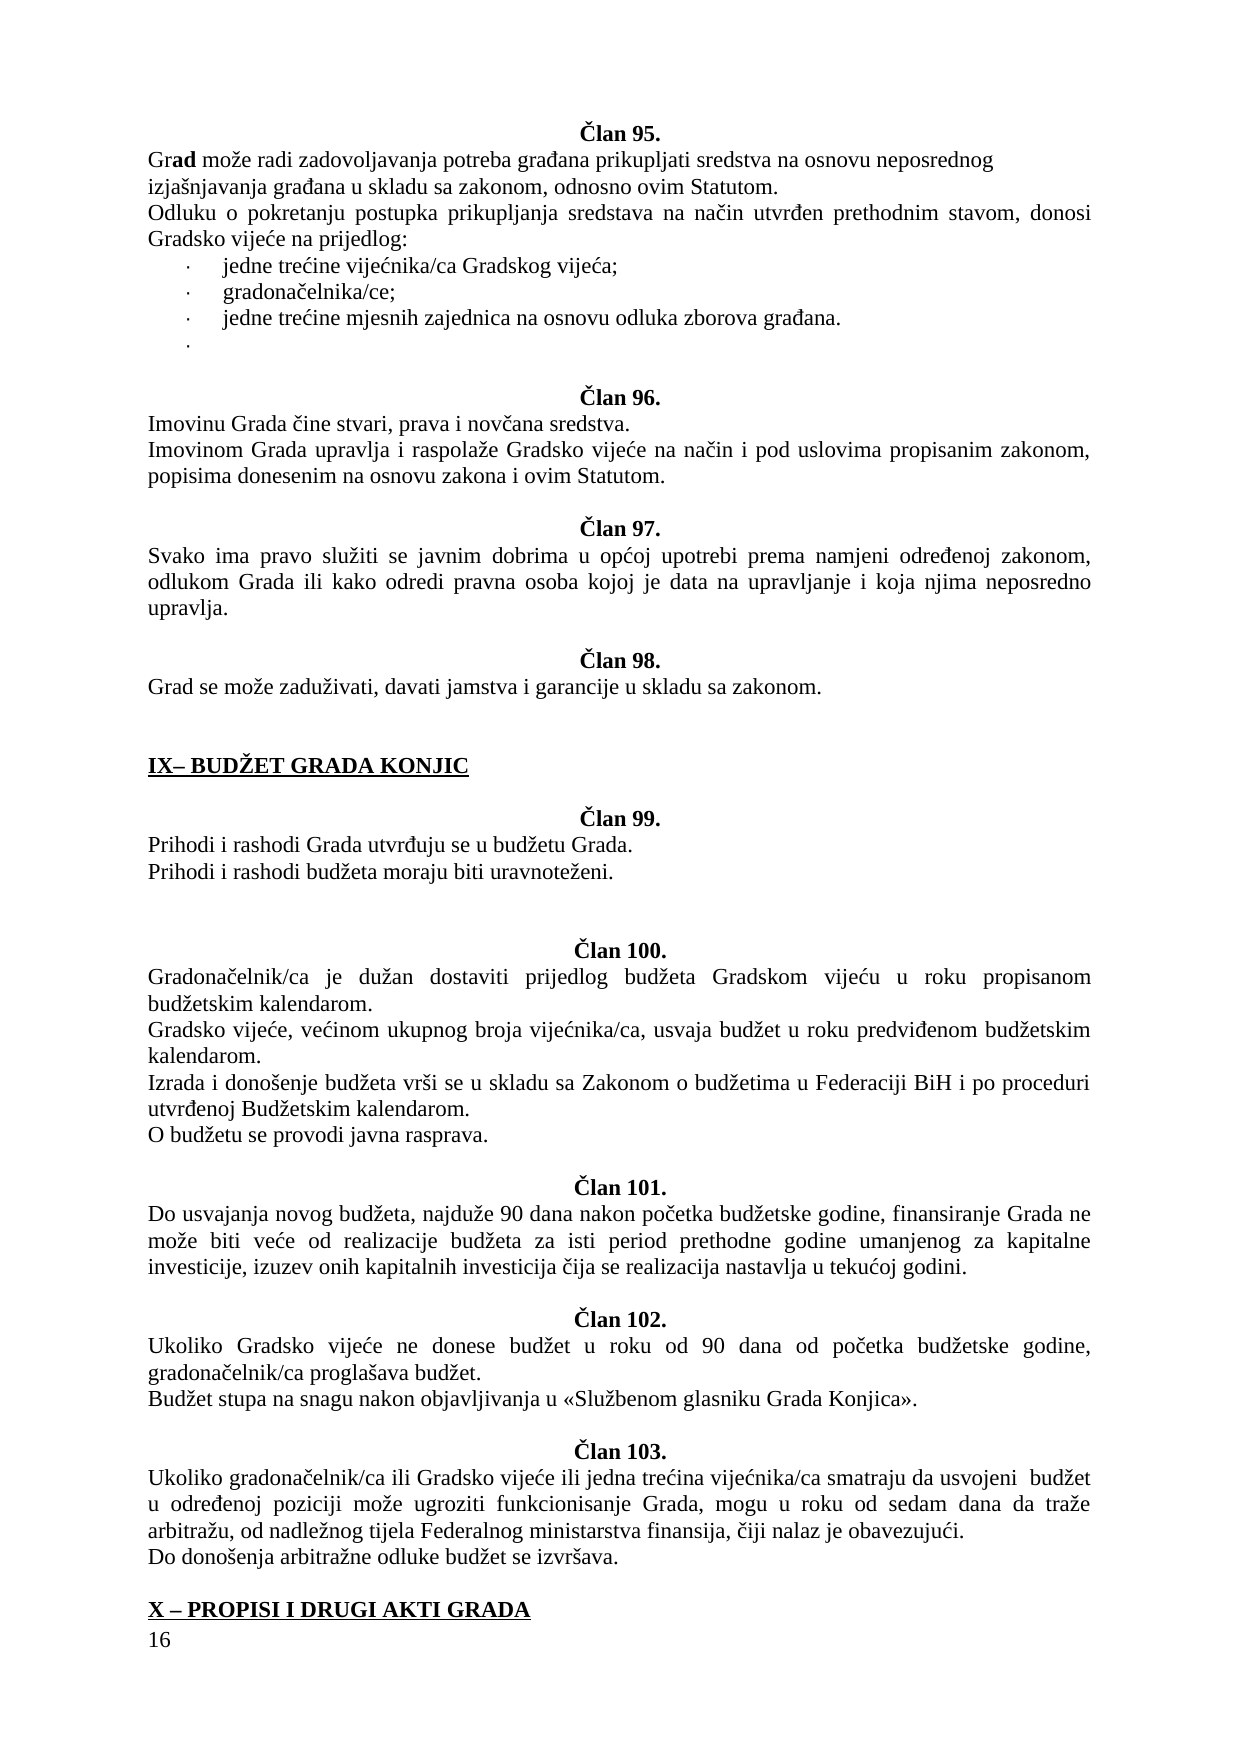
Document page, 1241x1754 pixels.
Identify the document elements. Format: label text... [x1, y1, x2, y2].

text Ukoliko Gradsko vijeće ne donese budžet u roku od 90 dana od početka budžetske godine, gradonačelnik/ca proglašava budžet. [148, 1332, 1092, 1385]
text Gradonačelnik/ca je dužan dostaviti prijedlog budžeta Gradskom vijeću u roku propisanom budžetskim kalendarom. [148, 963, 1092, 1016]
text Odluku o pokretanju postupka prikupljanja sredstava na način utvrđen prethodnim stavom, donosi Gradsko vijeće na prijedlog: [148, 199, 1092, 252]
text Član 99. [148, 805, 1092, 832]
text Imovinom Grada upravlja i raspolaže Gradsko vijeće na način i pod uslovima propisanim zakonom, popisima donesenim na osnovu zakona i ovim Statutom. [148, 436, 1092, 489]
list jedne trećine mjesnih zajednica na osnovu odluka zborova građana. [185, 304, 1092, 331]
text Do donošenja arbitražne odluke budžet se izvršava. [148, 1543, 1092, 1569]
list jedne trećine vijećnika/ca Gradskog vijeća; [185, 252, 1092, 278]
text Svako ima pravo služiti se javnim dobrima u općoj upotrebi prema namjeni određenoj zakonom, odlukom Grada ili kako odredi pravna osoba kojoj je data na upravljanje i koja njima neposredno upravlja. [148, 542, 1092, 621]
text Do usvajanja novog budžeta, najduže 90 dana nakon početka budžetske godine, finansiranje Grada ne može biti veće od realizacije budžeta za isti period prethodne godine umanjenog za kapitalne investicije, izuzev onih kapitalnih investicija čija se realizacija nastavlja u tekućoj godini. [148, 1201, 1092, 1279]
text Gradsko vijeće, većinom ukupnog broja vijećnika/ca, usvaja budžet u roku predviđenom budžetskim kalendarom. [148, 1016, 1092, 1069]
text X – PROPISI I DRUGI AKTI GRADA [148, 1596, 1092, 1622]
text Član 97. [148, 515, 1092, 542]
text Član 102. [148, 1306, 1092, 1332]
text Član 95. [148, 120, 1092, 146]
text Član 96. [148, 383, 1092, 410]
text Član 103. [148, 1438, 1092, 1464]
text Prihodi i rashodi budžeta moraju biti uravnoteženi. [148, 858, 1092, 884]
text Grad se može zaduživati, davati jamstva i garancije u skladu sa zakonom. [148, 673, 1092, 700]
text Član 100. [148, 937, 1092, 963]
text Budžet stupa na snagu nakon objavljivanja u «Službenom glasniku Grada Konjica». [148, 1385, 1092, 1411]
text Izrada i donošenje budžeta vrši se u skladu sa Zakonom o budžetima u Federaciji BiH i po proceduri utvrđenoj Budžetskim kalendarom. [148, 1069, 1092, 1121]
text Ukoliko gradonačelnik/ca ili Gradsko vijeće ili jedna trećina vijećnika/ca smatraju da usvojeni budžet u određenoj poziciji može ugroziti funkcionisanje Grada, mogu u roku od sedam dana da traže arbitražu, od nadležnog tijela Federalnog ministarstva finansija, čiji nalaz je obavezujući. [148, 1464, 1092, 1543]
list gradonačelnika/ce; [185, 278, 1092, 304]
text Član 101. [148, 1174, 1092, 1201]
text Član 98. [148, 647, 1092, 673]
text Grad može radi zadovoljavanja potreba građana prikupljati sredstva na osnovu neposrednog izjašnjavanja građana u skladu sa zakonom, odnosno ovim Statutom. [148, 146, 1092, 199]
text O budžetu se provodi javna rasprava. [148, 1121, 1092, 1148]
text Imovinu Grada čine stvari, prava i novčana sredstva. [148, 410, 1092, 436]
text Prihodi i rashodi Grada utvrđuju se u budžetu Grada. [148, 832, 1092, 858]
text IX– BUDŽET GRADA KONJIC [148, 752, 1092, 779]
